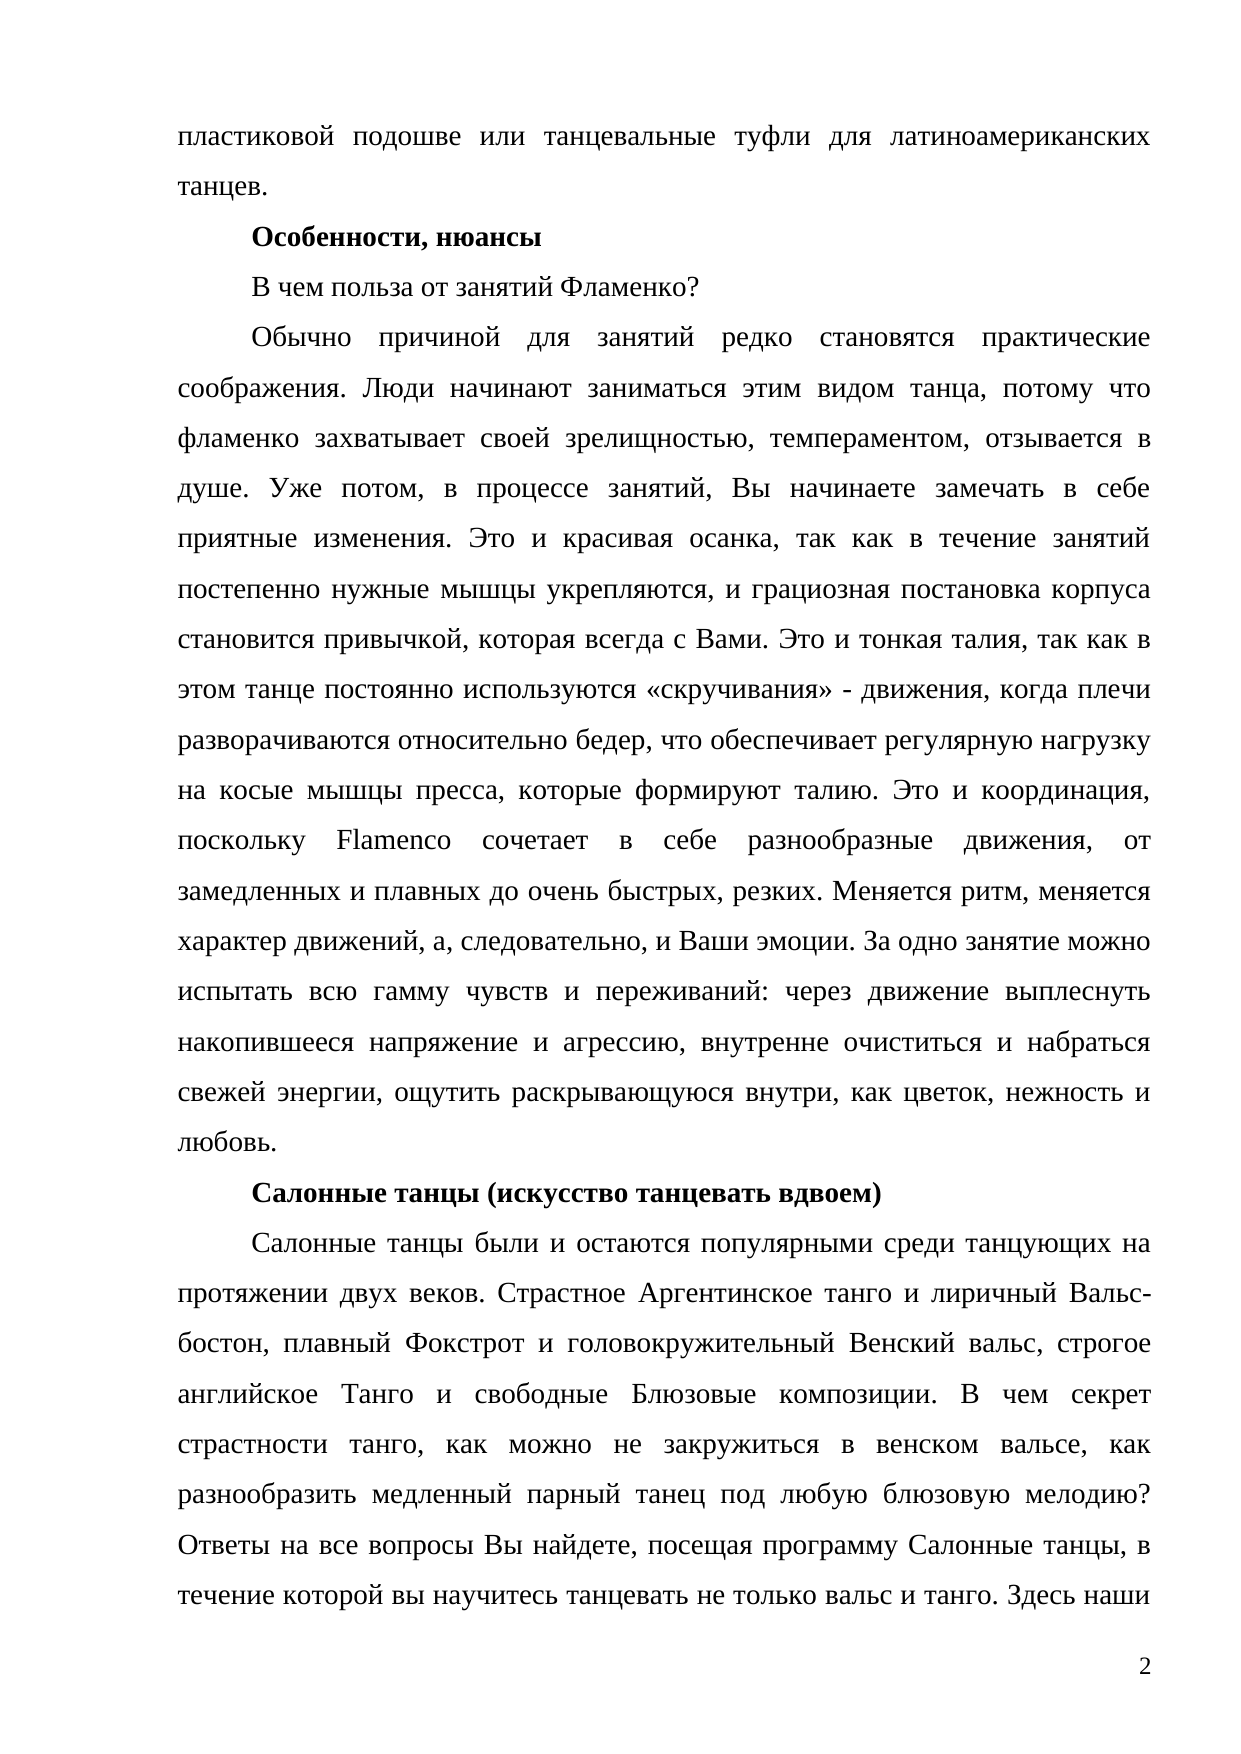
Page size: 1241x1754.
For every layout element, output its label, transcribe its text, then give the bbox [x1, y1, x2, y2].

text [177, 1225, 1152, 1611]
text Салонные танцы (искусство танцевать вдвоем) [177, 1175, 1152, 1208]
text Обычно причиной для занятий редко становятся практические соображения. Люди начинают заниматься этим видом танца, потому что фламенко захватывает своей зрелищностью, темпераментом, отзывается в душе. Уже потом, в процессе занятий, Вы начинаете замечать в себе приятные изменения. Это и красивая осанка, так как в течение занятий постепенно нужные мышцы укрепляются, и грациозная постановка корпуса становится привычкой, которая всегда с Вами. Это и тонкая талия, так как в этом танце постоянно используются «скручивания» - движения, когда плечи разворачиваются относительно бедер, что обеспечивает регулярную нагрузку на косые мышцы пресса, которые формируют талию. Это и координация, поскольку Flamenco сочетает в себе разнообразные движения, от замедленных и плавных до очень быстрых, резких. Меняется ритм, меняется характер движений, а, следовательно, и Ваши эмоции. За одно занятие можно испытать всю гамму чувств и переживаний: через движение выплеснуть накопившееся напряжение и агрессию, внутренне очиститься и набраться свежей энергии, ощутить раскрывающуюся внутри, как цветок, нежность и любовь. [177, 319, 1152, 1158]
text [177, 118, 1152, 202]
text В чем польза от занятий Фламенко? [177, 269, 1152, 303]
text Особенности, нюансы [177, 219, 1152, 252]
